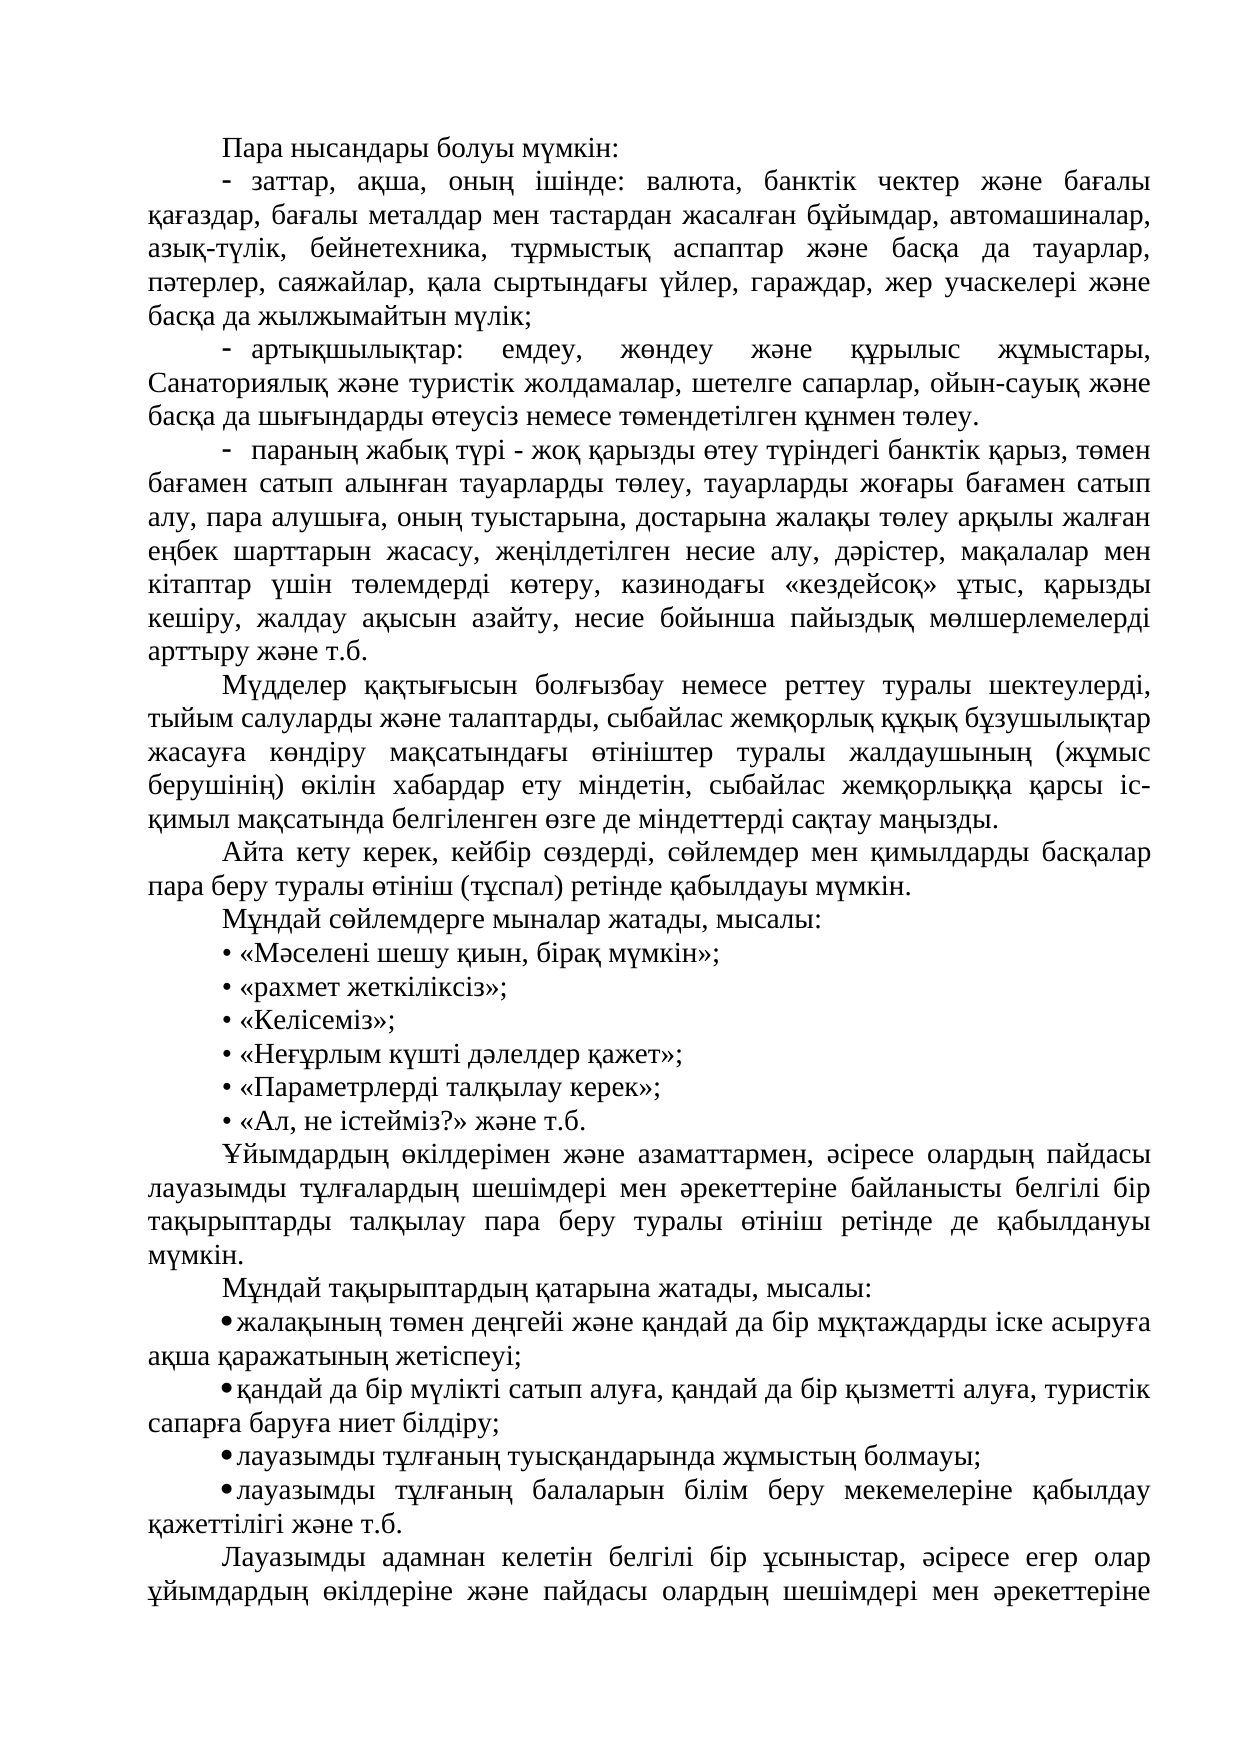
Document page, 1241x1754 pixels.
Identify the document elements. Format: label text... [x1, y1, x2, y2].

text Мұндай сөйлемдерге мыналар жатады, мысалы: [148, 902, 1152, 935]
text Мұндай тақырыптардың қатарына жатады, мысалы: [148, 1271, 1152, 1304]
text • «рахмет жеткіліксіз»; [148, 969, 1152, 1002]
list параның жабық түрі - жоқ қарызды өтеу түріндегі банктік қарыз, төмен бағамен сатып алынған тауарларды төлеу, тауарларды жоғары бағамен сатып алу, пара алушыға, оның туыстарына, достарына жалақы төлеу арқылы жалған еңбек шарттарын жасасу, жеңілдетілген несие алу, дәрістер, мақалалар мен кітаптар үшін төлемдерді көтеру, казинодағы «кездейсоқ» ұтыс, қарызды кешіру, жалдау ақысын азайту, несие бойынша пайыздық мөлшерлемелерді арттыру және т.б. [148, 432, 1152, 667]
list лауазымды тұлғаның балаларын білім беру мекемелеріне қабылдау қажеттілігі және т.б. [148, 1472, 1152, 1539]
text • «Ал, не істейміз?» және т.б. [148, 1103, 1152, 1136]
list қандай да бір мүлікті сатып алуға, қандай да бір қызметті алуға, туристік сапарға баруға ниет білдіру; [148, 1371, 1152, 1438]
list артықшылықтар: емдеу, жөндеу және құрылыс жұмыстары, Санаториялық және туристік жолдамалар, шетелге сапарлар, ойын-сауық және басқа да шығындарды өтеусіз немесе төмендетілген құнмен төлеу. [148, 331, 1152, 432]
text Пара нысандары болуы мүмкін: [148, 130, 1152, 163]
list жалақының төмен деңгейі және қандай да бір мұқтаждарды іске асыруға ақша қаражатының жетіспеуі; [148, 1304, 1152, 1371]
text Мүдделер қақтығысын болғызбау немесе реттеу туралы шектеулерді, тыйым салуларды және талаптарды, сыбайлас жемқорлық құқық бұзушылықтар жасауға көндіру мақсатындағы өтініштер туралы жалдаушының (жұмыс берушінің) өкілін хабардар ету міндетін, сыбайлас жемқорлыққа қарсы іс-қимыл мақсатында белгіленген өзге де міндеттерді сақтау маңызды. [148, 667, 1152, 834]
list заттар, ақша, оның ішінде: валюта, банктік чектер және бағалы қағаздар, бағалы металдар мен тастардан жасалған бұйымдар, автомашиналар, азық-түлік, бейнетехника, тұрмыстық аспаптар және басқа да тауарлар, пәтерлер, саяжайлар, қала сыртындағы үйлер, гараждар, жер учаскелері және басқа да жылжымайтын мүлік; [148, 163, 1152, 331]
text Айта кету керек, кейбір сөздерді, сөйлемдер мен қимылдарды басқалар пара беру туралы өтініш (тұспал) ретінде қабылдауы мүмкін. [148, 834, 1152, 902]
text • «Мәселені шешу қиын, бірақ мүмкін»; [148, 935, 1152, 969]
text • «Параметрлерді талқылау керек»; [148, 1069, 1152, 1103]
text • «Неғұрлым күшті дәлелдер қажет»; [148, 1036, 1152, 1069]
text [148, 1539, 1152, 1606]
text • «Келісеміз»; [148, 1002, 1152, 1036]
list лауазымды тұлғаның туысқандарында жұмыстың болмауы; [148, 1438, 1152, 1472]
text Ұйымдардың өкілдерімен және азаматтармен, әсіресе олардың пайдасы лауазымды тұлғалардың шешімдері мен әрекеттеріне байланысты белгілі бір тақырыптарды талқылау пара беру туралы өтініш ретінде де қабылдануы мүмкін. [148, 1136, 1152, 1271]
